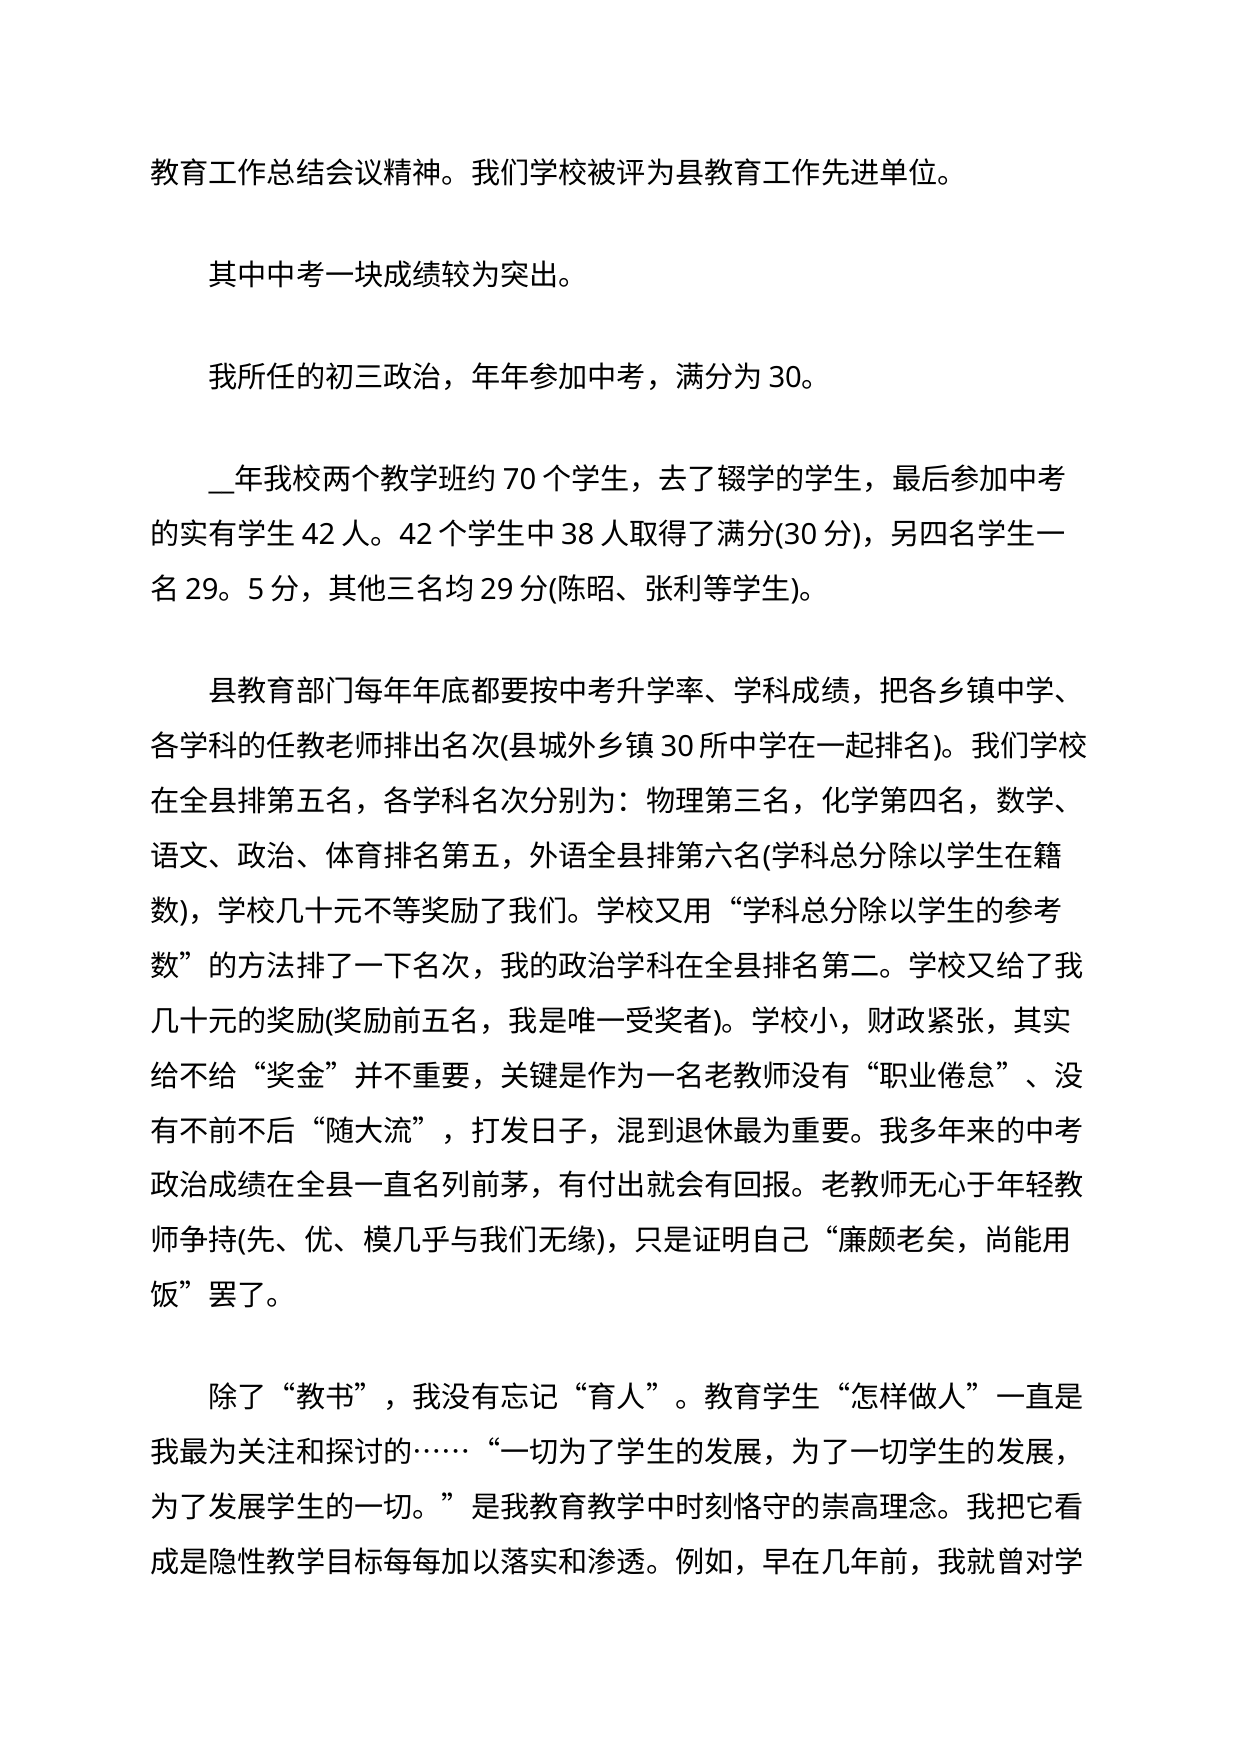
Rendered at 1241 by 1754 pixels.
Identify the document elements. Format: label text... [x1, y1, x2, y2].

text 其中中考一块成绩较为突出。 [150, 252, 1090, 294]
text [150, 1374, 1090, 1581]
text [150, 150, 1090, 192]
text 县教育部门每年年底都要按中考升学率、学科成绩，把各乡镇中学、各学科的任教老师排出名次(县城外乡镇30所中学在一起排名)。我们学校在全县排第五名，各学科名次分别为：物理第三名，化学第四名，数学、语文、政治、体育排名第五，外语全县排第六名(学科总分除以学生在籍数)，学校几十元不等奖励了我们。学校又用“学科总分除以学生的参考数”的方法排了一下名次，我的政治学科在全县排名第二。学校又给了我几十元的奖励(奖励前五名，我是唯一受奖者)。学校小，财政紧张，其实给不给“奖金”并不重要，关键是作为一名老教师没有“职业倦怠”、没有不前不后“随大流”，打发日子，混到退休最为重要。我多年来的中考政治成绩在全县一直名列前茅，有付出就会有回报。老教师无心于年轻教师争持(先、优、模几乎与我们无缘)，只是证明自己“廉颇老矣，尚能用饭”罢了。 [150, 667, 1090, 1314]
text 我所任的初三政治，年年参加中考，满分为30。 [150, 353, 1090, 396]
text __年我校两个教学班约70个学生，去了辍学的学生，最后参加中考的实有学生42人。42个学生中38人取得了满分(30分)，另四名学生一名29。5分，其他三名均29分(陈昭、张利等学生)。 [150, 456, 1090, 608]
